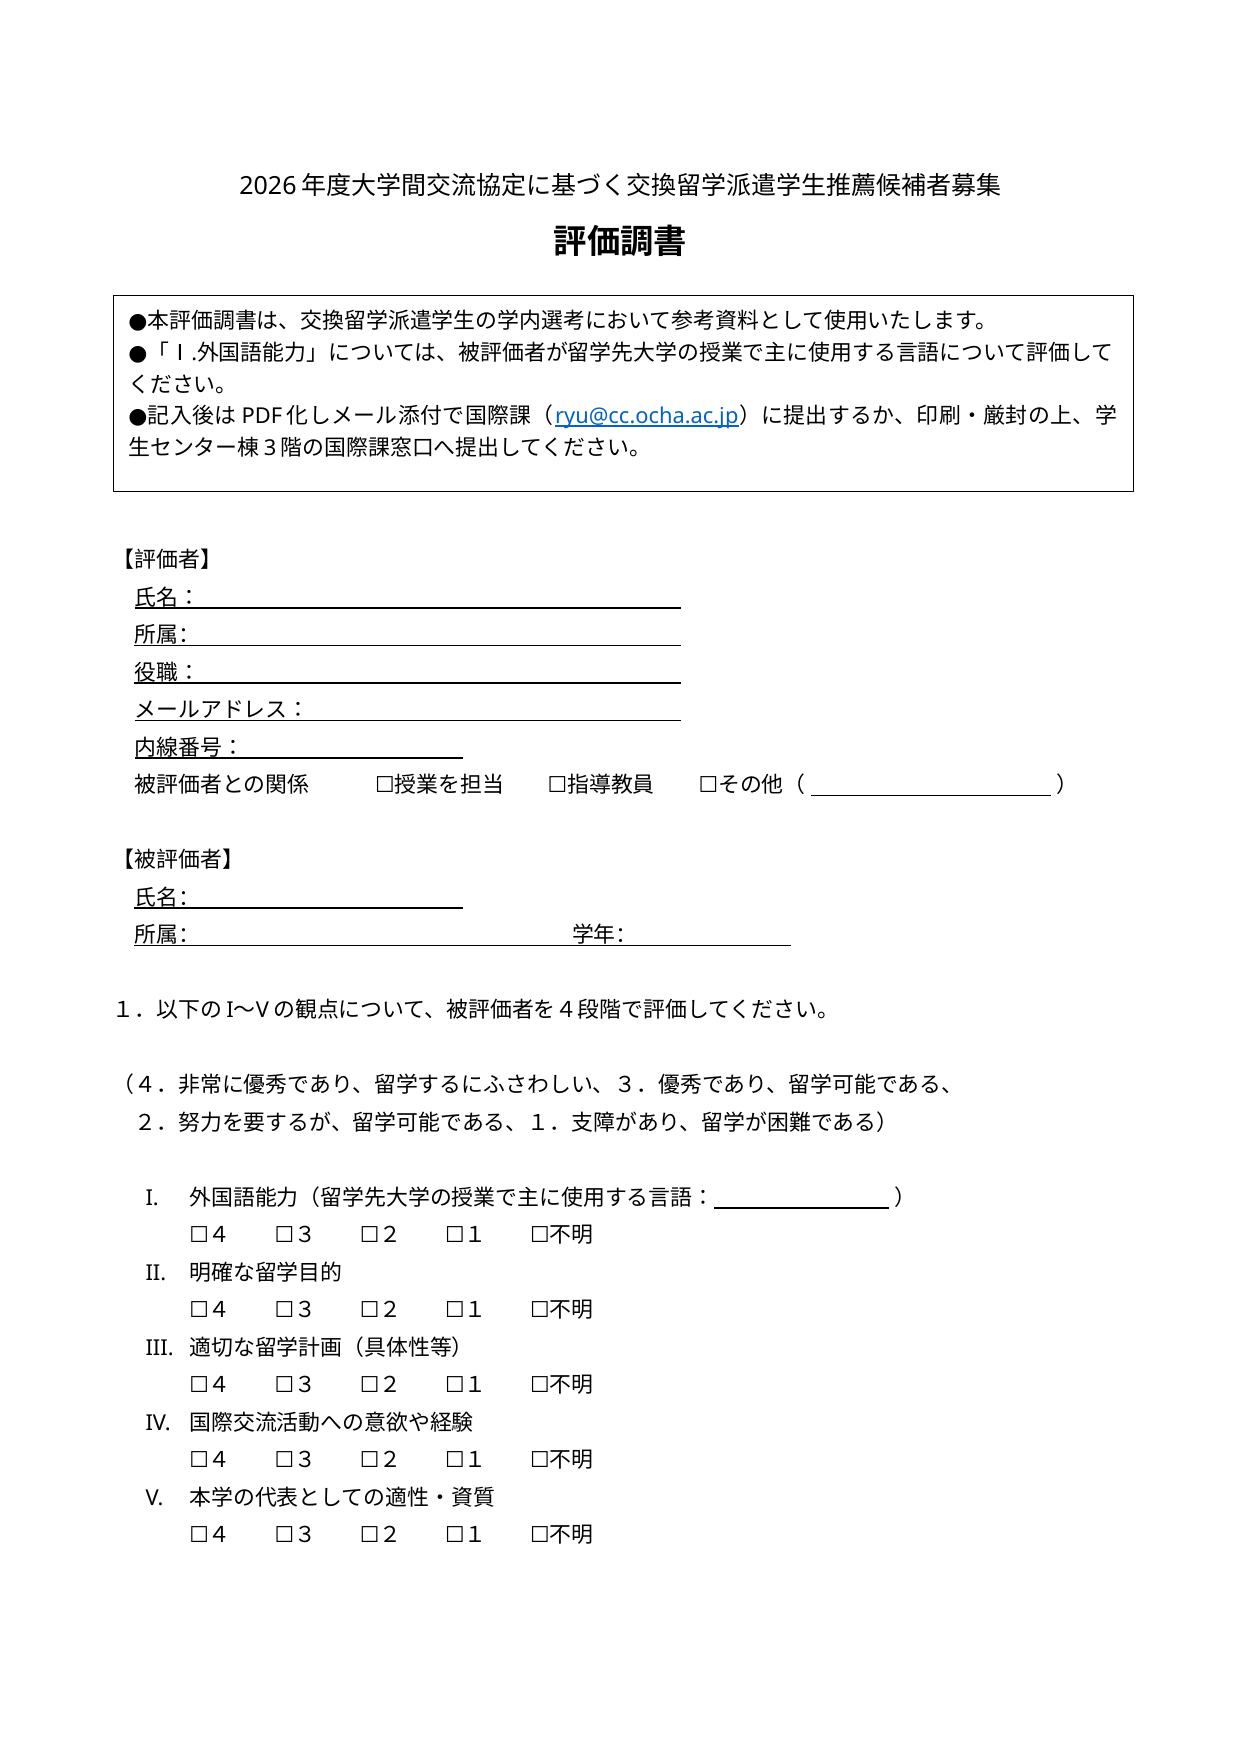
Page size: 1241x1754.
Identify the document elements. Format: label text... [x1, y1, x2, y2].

text 2026年度大学間交流協定に基づく交換留学派遣学生推薦候補者募集 [112, 164, 1128, 202]
list 外国語能力（留学先大学の授業で主に使用する言語： ） [145, 1177, 1128, 1214]
text 【評価者】 [112, 539, 1128, 577]
list ４ ３ ２ １ 不明 [189, 1214, 1128, 1252]
text 所属： [112, 614, 1128, 652]
text 氏名： [112, 577, 1128, 614]
text 【被評価者】 [112, 839, 1128, 877]
list ４ ３ ２ １ 不明 [189, 1364, 1128, 1402]
list 適切な留学計画（具体性等） [145, 1327, 1128, 1364]
text （４．非常に優秀であり、留学するにふさわしい、３．優秀であり、留学可能である、 [112, 1064, 1128, 1102]
text ２．努力を要するが、留学可能である、１．支障があり、留学が困難である） [112, 1102, 1128, 1139]
text 被評価者との関係 授業を担当 指導教員 その他（ ） [112, 764, 1128, 802]
text 内線番号： [112, 727, 1128, 764]
list 明確な留学目的 [145, 1252, 1128, 1289]
list ４ ３ ２ １ 不明 [189, 1439, 1128, 1477]
list 本学の代表としての適性・資質 [145, 1477, 1128, 1514]
text 役職： [112, 652, 1128, 689]
list ４ ３ ２ １ 不明 [189, 1289, 1128, 1327]
text １．以下のI～Vの観点について、被評価者を４段階で評価してください。 [112, 989, 1128, 1027]
text 所属： 学年： [112, 914, 1128, 952]
list 国際交流活動への意欲や経験 [145, 1402, 1128, 1439]
text 評価調書 [112, 202, 1128, 277]
list ４ ３ ２ １ 不明 [189, 1514, 1128, 1552]
text メールアドレス： [112, 689, 1128, 727]
text 氏名： [112, 877, 1128, 914]
